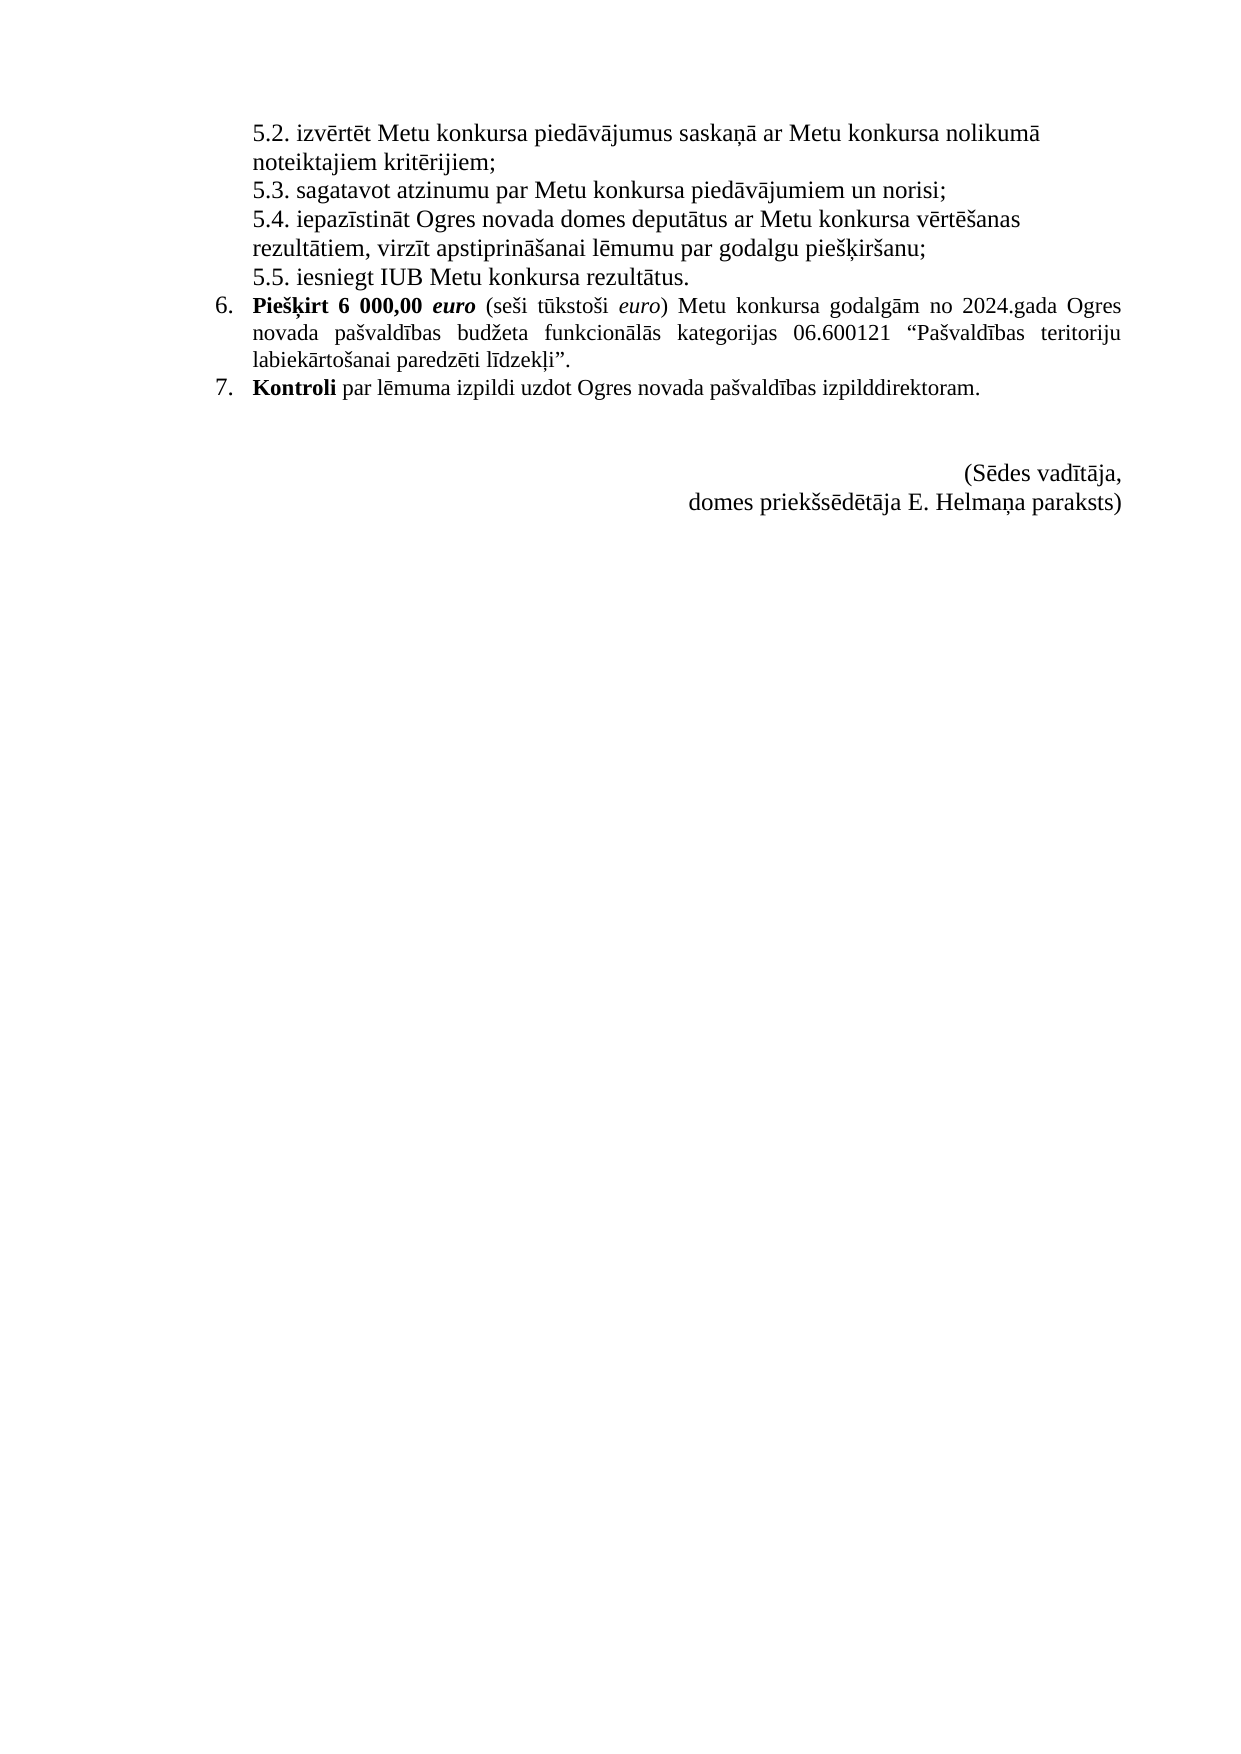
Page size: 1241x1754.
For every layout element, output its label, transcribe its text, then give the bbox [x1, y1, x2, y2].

list 5.3. sagatavot atzinumu par Metu konkursa piedāvājumiem un norisi; [252, 176, 1122, 204]
list 5.4. iepazīstināt Ogres novada domes deputātus ar Metu konkursa vērtēšanas rezultātiem, virzīt apstiprināšanai lēmumu par godalgu piešķiršanu; [252, 204, 1122, 262]
list Kontroli par lēmuma izpildi uzdot Ogres novada pašvaldības izpilddirektoram. [215, 372, 1122, 401]
text domes priekšsēdētāja E. Helmaņa paraksts) [177, 487, 1122, 516]
list 5.5. iesniegt IUB Metu konkursa rezultātus. [252, 262, 1122, 291]
list Piešķirt 6 000,00 euro (seši tūkstoši euro) Metu konkursa godalgām no 2024.gada Ogres novada pašvaldības budžeta funkcionālās kategorijas 06.600121 “Pašvaldības teritoriju labiekārtošanai paredzēti līdzekļi”. [215, 291, 1122, 372]
list 5.2. izvērtēt Metu konkursa piedāvājumus saskaņā ar Metu konkursa nolikumā noteiktajiem kritērijiem; [252, 118, 1122, 176]
text (Sēdes vadītāja, [177, 458, 1122, 487]
